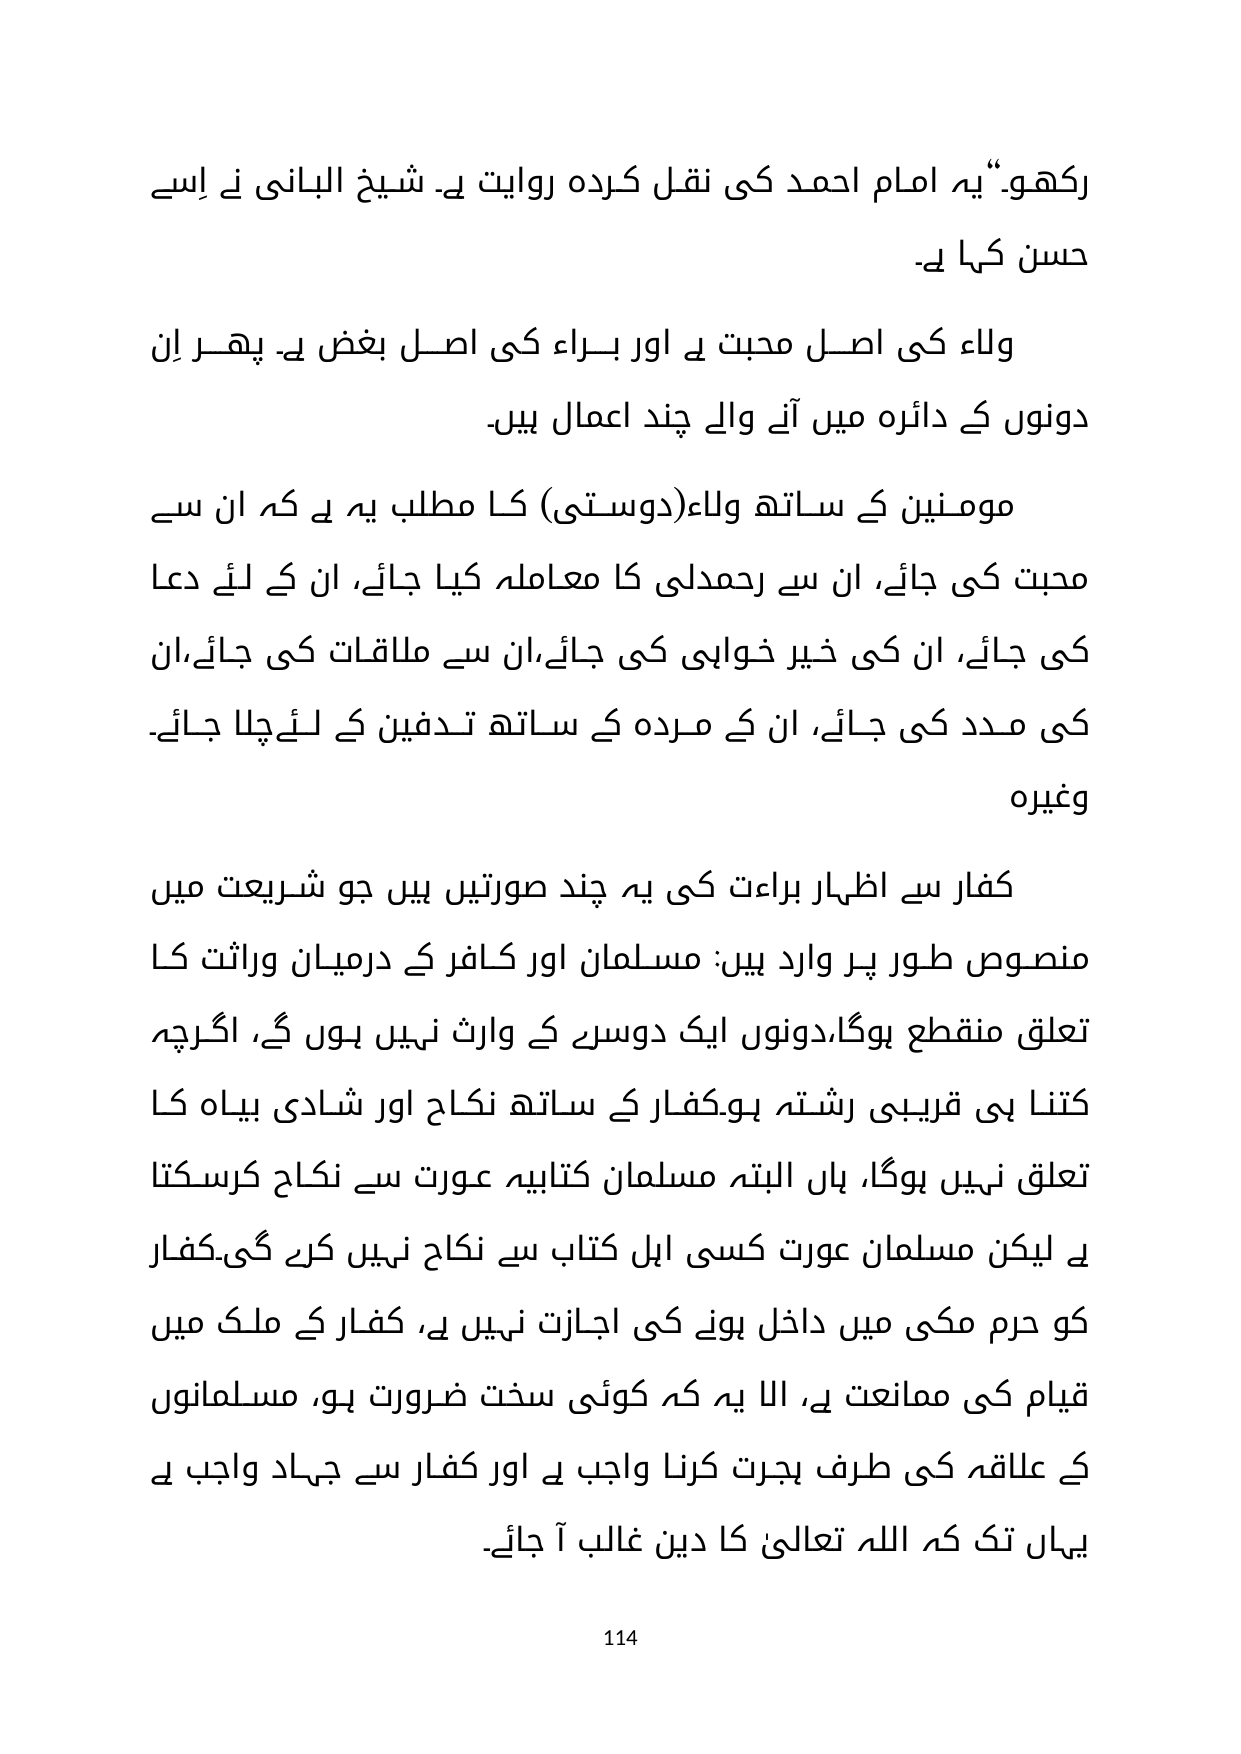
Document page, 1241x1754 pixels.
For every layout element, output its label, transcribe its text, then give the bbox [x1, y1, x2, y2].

text کفار سے اظہار براءت کی یہ چند صورتیں ہیں جو شریعت میں منصوص طور پر وارد ہیں: مسلمان اور کافر کے درمیان وراثت کا تعلق منقطع ہوگا،دونوں ایک دوسرے کے وارث نہیں ہوں گے، اگرچہ کتنا ہی قریبی رشتہ ہو۔کفار کے ساتھ نکاح اور شادی بیاہ کا تعلق نہیں ہوگا، ہاں البتہ مسلمان کتابیہ عورت سے نکاح کرسکتا ہے لیکن مسلمان عورت کسی اہل کتاب سے نکاح نہیں کرے گی۔کفار کو حرم مکی میں داخل ہونے کی اجازت نہیں ہے، کفار کے ملک میں قیام کی ممانعت ہے، الا یہ کہ کوئی سخت ضرورت ہو، مسلمانوں کے علاقہ کی طرف ہجرت کرنا واجب ہے اور کفار سے جہاد واجب ہے یہاں تک کہ اللہ تعالیٰ کا دین غالب آ جائے۔ [150, 854, 1090, 1572]
text مومنین کے ساتھ ولاء(دوستی) کا مطلب یہ ہے کہ ان سے محبت کی جائے، ان سے رحمدلی کا معاملہ کیا جائے، ان کے لئے دعا کی جائے، ان کی خیر خواہی کی جائے،ان سے ملاقات کی جائے،ان کی مدد کی جائے، ان کے مردہ کے ساتھ تدفین کے لئےچلا جائے۔ وغیرہ [150, 474, 1090, 828]
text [150, 150, 1090, 286]
text ولاء کی اصل محبت ہے اور براء کی اصل بغض ہے۔ پھر اِن دونوں کے دائرہ میں آنے والے چند اعمال ہیں۔ [150, 312, 1090, 448]
